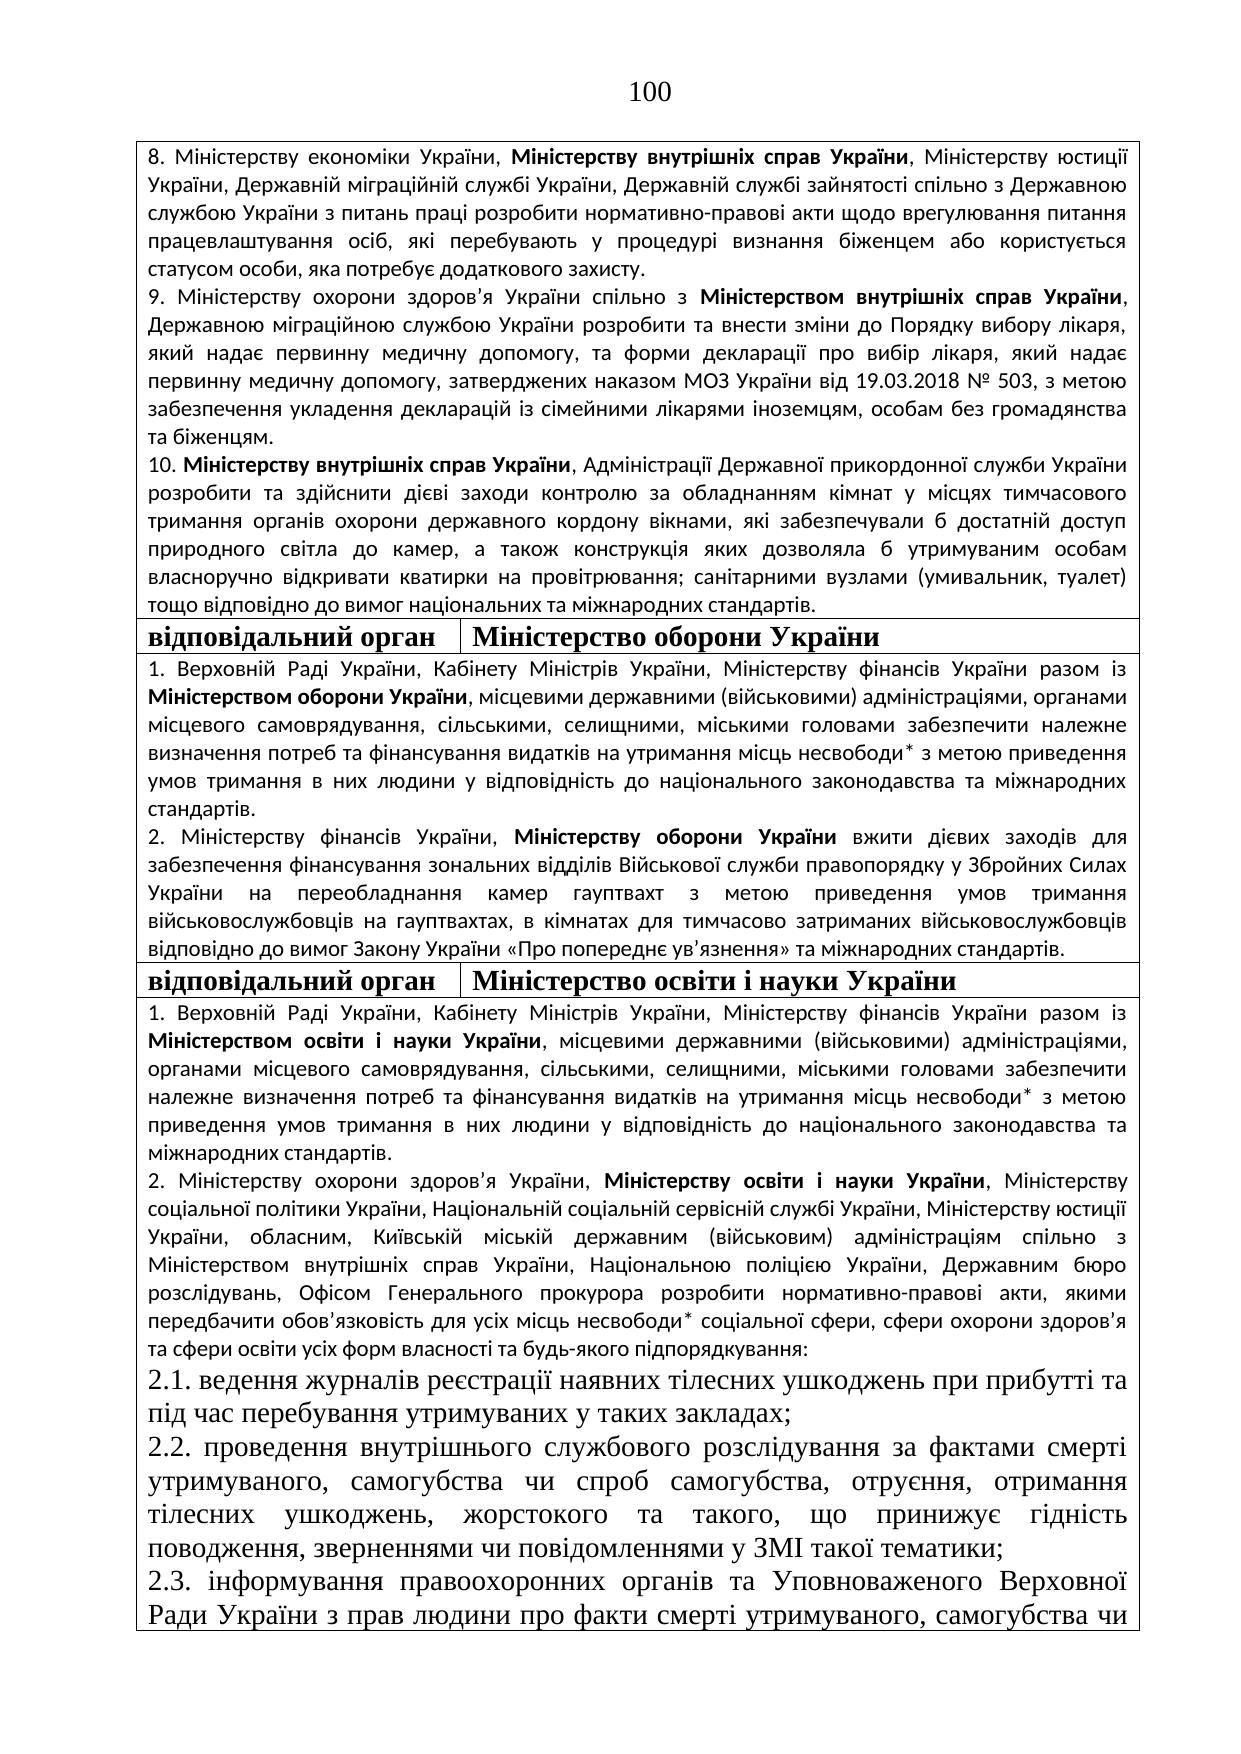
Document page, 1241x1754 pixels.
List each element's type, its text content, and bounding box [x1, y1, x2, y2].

table_cell відповідальний орган [137, 963, 460, 997]
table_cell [137, 998, 1139, 1630]
table_cell Міністерство оборони України [461, 619, 1139, 653]
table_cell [137, 142, 1139, 618]
table_cell 1. Верховній Раді України, Кабінету Міністрів України, Міністерству фінансів України разом із Міністерством оборони України, місцевими державними (військовими) адміністраціями, органами місцевого самоврядування, сільськими, селищними, міськими головами забезпечити належне визначення потреб та фінансування видатків на утримання місць несвободи* з метою приведення умов тримання в них людини у відповідність до національного законодавства та міжнародних стандартів. 2. Міністерству фінансів України, Міністерству оборони України вжити дієвих заходів для забезпечення фінансування зональних відділів Військової служби правопорядку у Збройних Силах України на переобладнання камер гауптвахт з метою приведення умов тримання військовослужбовців на гауптвахтах, в кімнатах для тимчасово затриманих військовослужбовців відповідно до вимог Закону України «Про попереднє ув’язнення» та міжнародних стандартів. [137, 654, 1139, 962]
table_cell відповідальний орган [137, 619, 460, 653]
table_cell Міністерство освіти і науки України [461, 963, 1139, 997]
